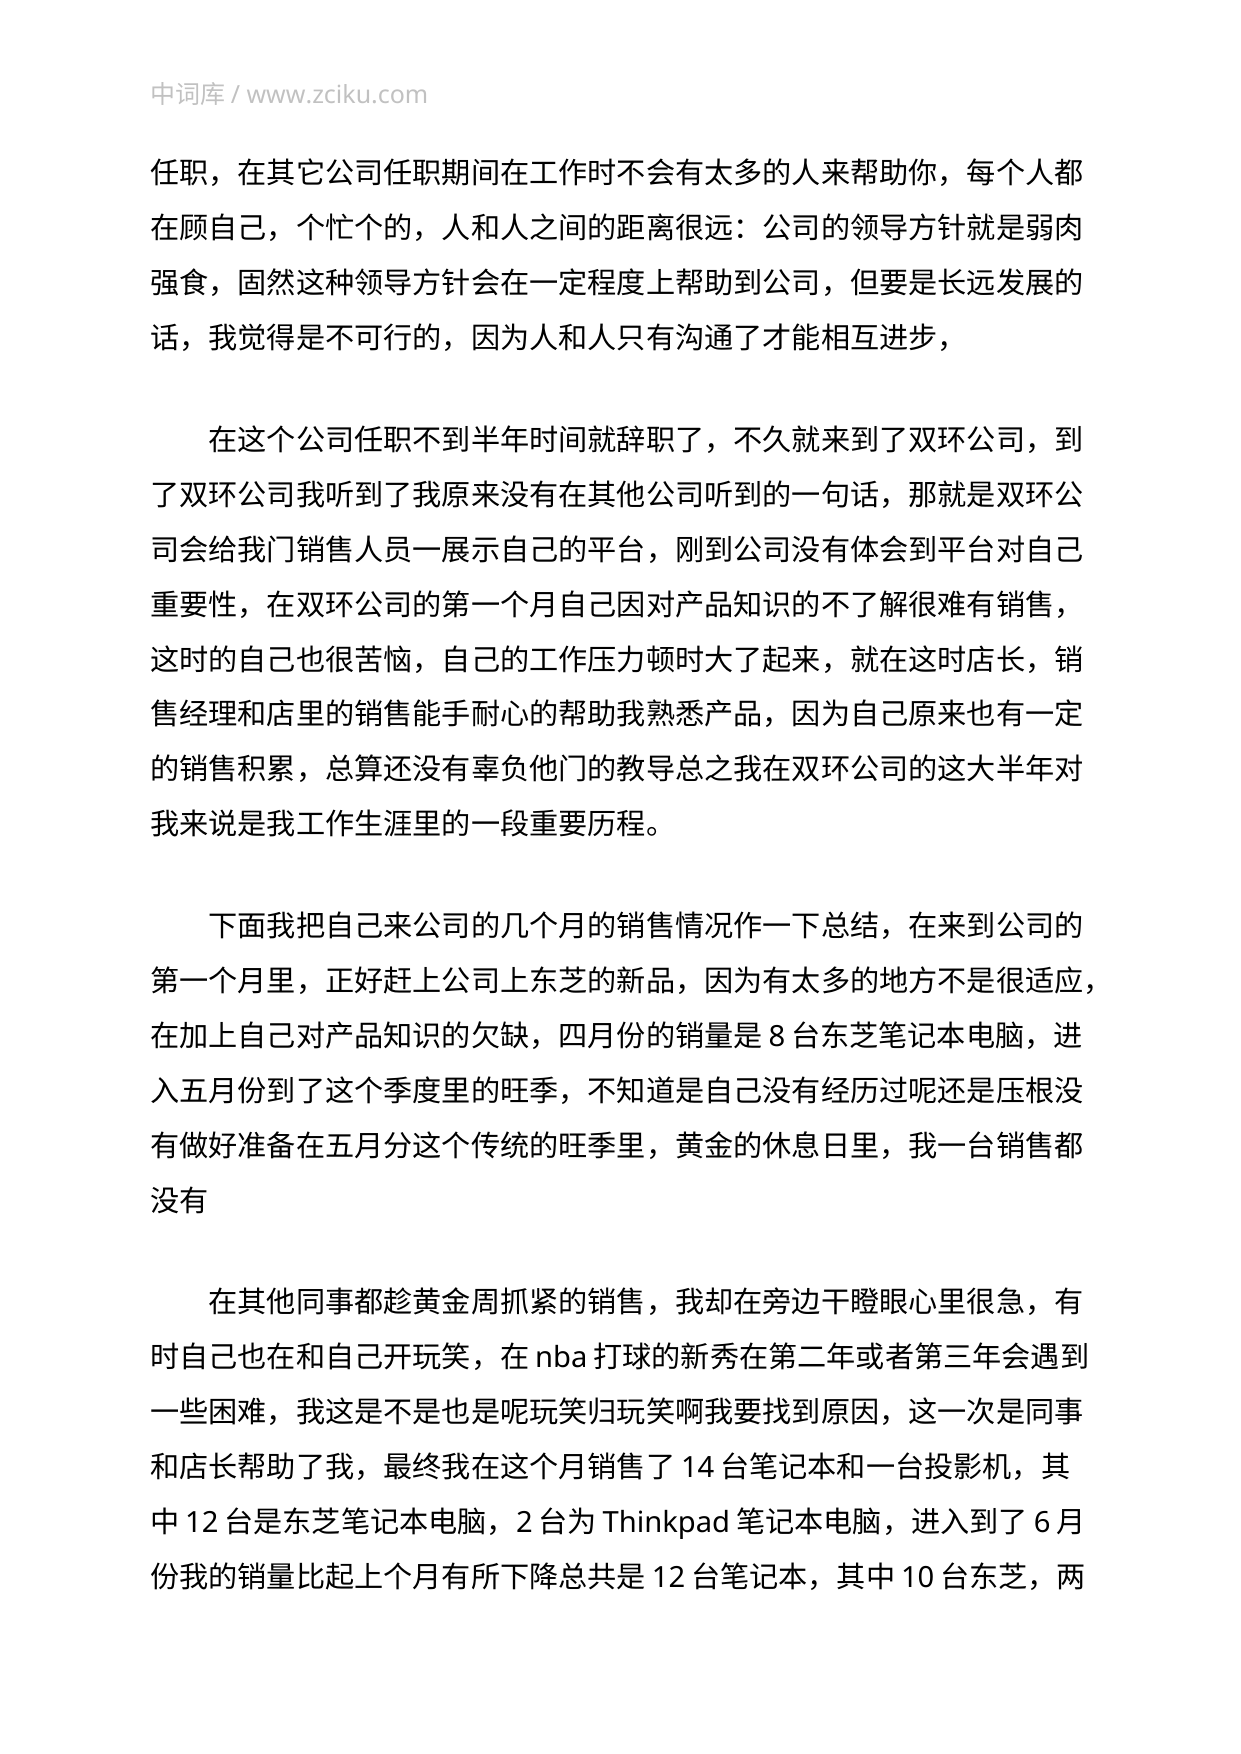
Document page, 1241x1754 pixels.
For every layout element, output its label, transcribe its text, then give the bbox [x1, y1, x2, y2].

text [150, 150, 1090, 357]
text 在这个公司任职不到半年时间就辞职了，不久就来到了双环公司，到了双环公司我听到了我原来没有在其他公司听到的一句话，那就是双环公司会给我门销售人员一展示自己的平台，刚到公司没有体会到平台对自己重要性，在双环公司的第一个月自己因对产品知识的不了解很难有销售，这时的自己也很苦恼，自己的工作压力顿时大了起来，就在这时店长，销售经理和店里的销售能手耐心的帮助我熟悉产品，因为自己原来也有一定的销售积累，总算还没有辜负他门的教导总之我在双环公司的这大半年对我来说是我工作生涯里的一段重要历程。 [150, 416, 1090, 843]
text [150, 1279, 1090, 1596]
text 下面我把自己来公司的几个月的销售情况作一下总结，在来到公司的第一个月里，正好赶上公司上东芝的新品，因为有太多的地方不是很适应，在加上自己对产品知识的欠缺，四月份的销量是8台东芝笔记本电脑，进入五月份到了这个季度里的旺季，不知道是自己没有经历过呢还是压根没有做好准备在五月分这个传统的旺季里，黄金的休息日里，我一台销售都没有 [150, 902, 1090, 1219]
